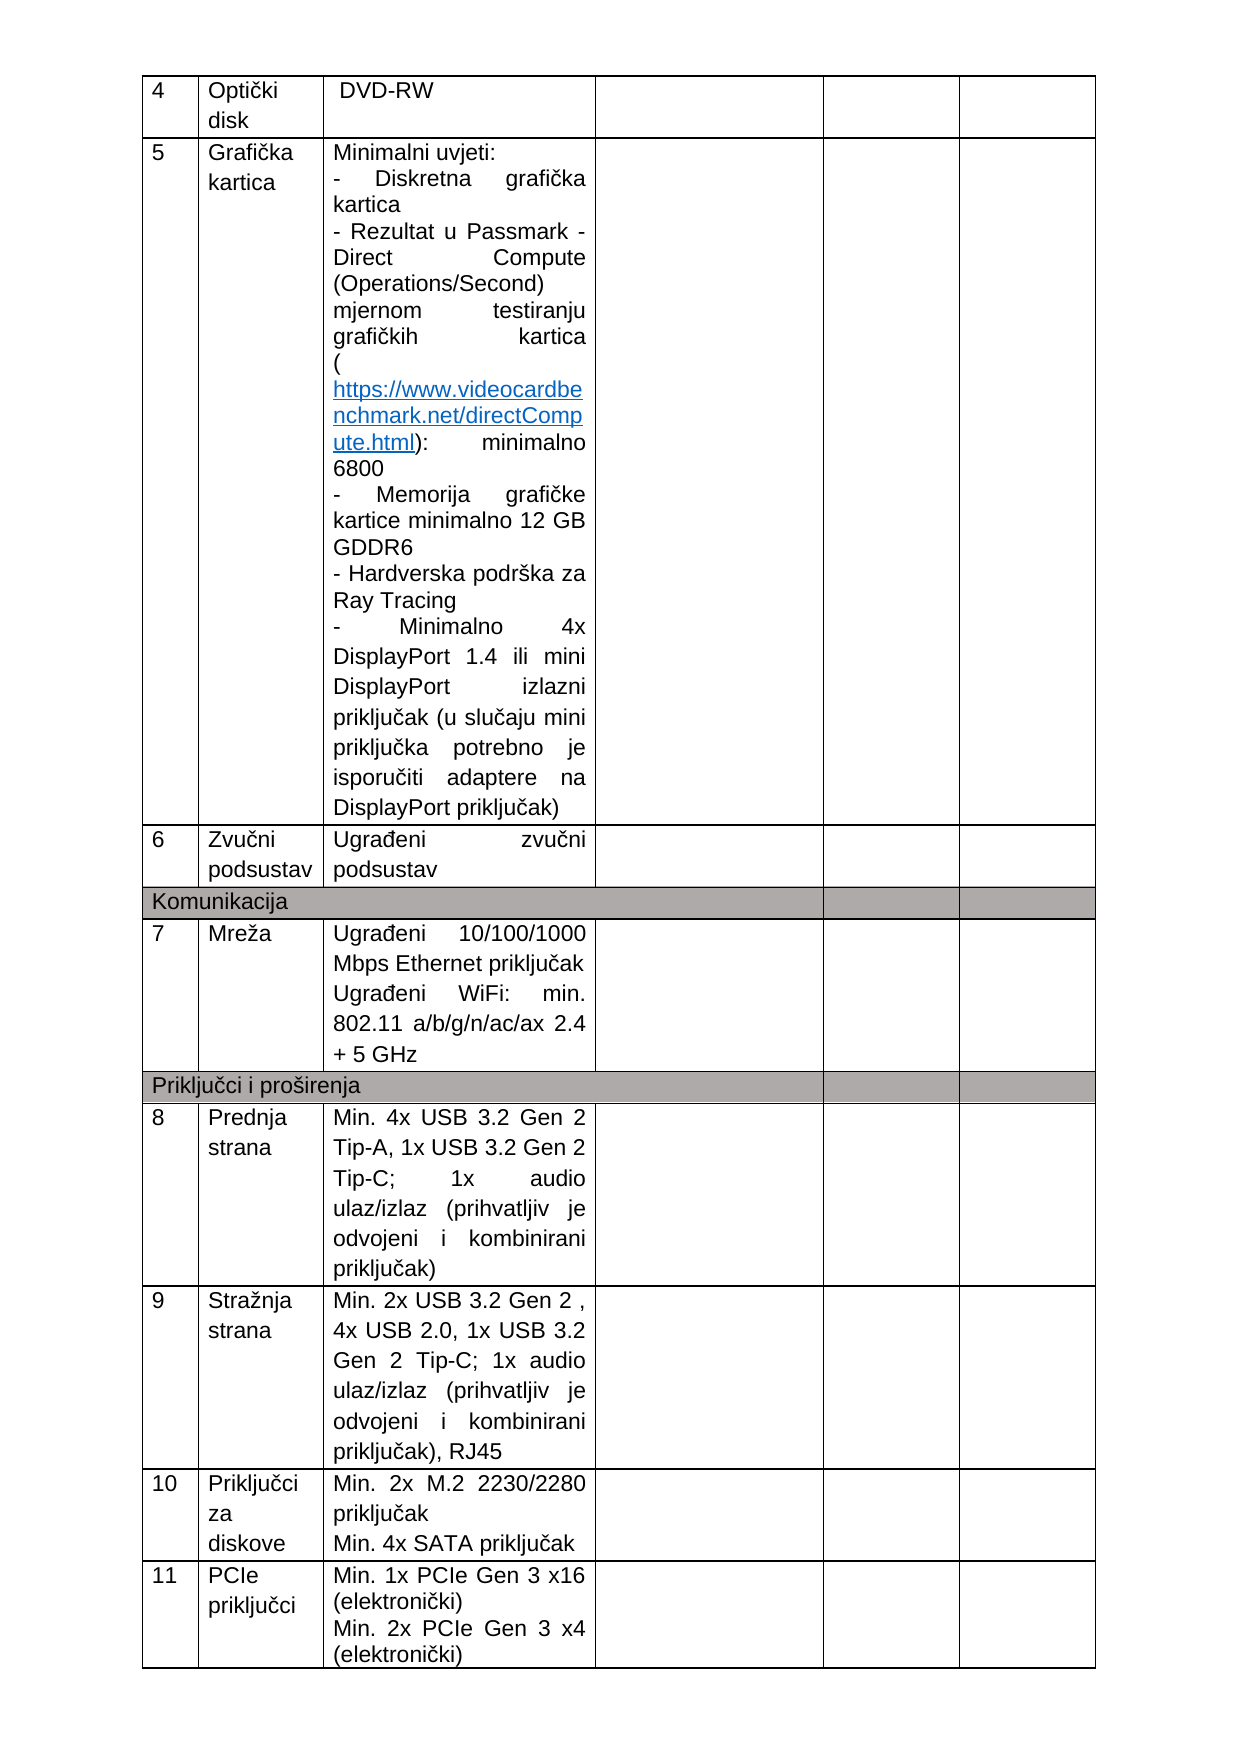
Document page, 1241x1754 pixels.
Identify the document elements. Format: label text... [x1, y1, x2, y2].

table_cell Priključci za diskove [199, 1470, 323, 1560]
table_cell [824, 1287, 959, 1468]
table_cell [824, 1562, 959, 1667]
table_cell [596, 920, 823, 1071]
table_cell Min. 2x USB 3.2 Gen 2 , 4x USB 2.0, 1x USB 3.2 Gen 2 Tip-C; 1x audio ulaz/izlaz (prihvatljiv je odvojeni i kombinirani priključak), RJ45 [324, 1287, 595, 1468]
table_cell Prednja strana [199, 1104, 323, 1285]
table_cell [824, 1470, 959, 1560]
table_cell [596, 1287, 823, 1468]
table_cell [596, 139, 823, 824]
table_cell [960, 139, 1095, 824]
table_cell Mreža [199, 920, 323, 1071]
table_cell [596, 1104, 823, 1285]
table_cell [824, 1072, 959, 1102]
table_cell Optički disk [199, 77, 323, 137]
table_cell [824, 888, 959, 918]
table_cell 7 [143, 920, 198, 1071]
table_cell [824, 826, 959, 886]
table_cell Min. 4x USB 3.2 Gen 2 Tip-A, 1x USB 3.2 Gen 2 Tip-C; 1x audio ulaz/izlaz (prihvatljiv je odvojeni i kombinirani priključak) [324, 1104, 595, 1285]
table_cell [824, 139, 959, 824]
table_cell [960, 826, 1095, 886]
table_cell 4 [143, 77, 198, 137]
table_cell [596, 1562, 823, 1667]
table_cell Priključci i proširenja [143, 1072, 823, 1102]
table_cell 10 [143, 1470, 198, 1560]
table_cell [960, 1287, 1095, 1468]
table_cell Minimalni uvjeti: - Diskretna grafička kartica - Rezultat u Passmark - Direct Compute (Operations/Second) mjernom testiranju grafičkih kartica (https://www.videocardbenchmark.net/directCompute.html): minimalno 6800 - Memorija grafičke kartice minimalno 12 GB GDDR6 - Hardverska podrška za Ray Tracing - Minimalno 4x DisplayPort 1.4 ili mini DisplayPort izlazni priključak (u slučaju mini priključka potrebno je isporučiti adaptere na DisplayPort priključak) [324, 139, 595, 824]
table_cell [960, 1470, 1095, 1560]
table_cell 6 [143, 826, 198, 886]
table_cell [824, 1104, 959, 1285]
table_cell Ugrađeni 10/100/1000 Mbps Ethernet priključak Ugrađeni WiFi: min. 802.11 a/b/g/n/ac/ax 2.4 + 5 GHz [324, 920, 595, 1071]
table_cell [960, 77, 1095, 137]
table_cell Stražnja strana [199, 1287, 323, 1468]
table_cell [960, 888, 1095, 918]
table_cell [824, 920, 959, 1071]
table_cell 8 [143, 1104, 198, 1285]
table_cell Ugrađeni zvučni podsustav [324, 826, 595, 886]
table_cell [824, 77, 959, 137]
table_cell Zvučni podsustav [199, 826, 323, 886]
table_cell Grafička kartica [199, 139, 323, 824]
table_cell [596, 826, 823, 886]
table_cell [324, 1562, 595, 1667]
table_cell Min. 2x M.2 2230/2280 priključak Min. 4x SATA priključak [324, 1470, 595, 1560]
table_cell PCIe priključci [199, 1562, 323, 1667]
table_cell [960, 1104, 1095, 1285]
table_cell [596, 1470, 823, 1560]
table_cell DVD-RW [324, 77, 595, 137]
table_cell [960, 920, 1095, 1071]
table_cell [960, 1562, 1095, 1667]
table_cell 9 [143, 1287, 198, 1468]
table_cell 11 [143, 1562, 198, 1667]
table_cell [960, 1072, 1095, 1102]
table_cell Komunikacija [143, 888, 823, 918]
table_cell 5 [143, 139, 198, 824]
table_cell [596, 77, 823, 137]
